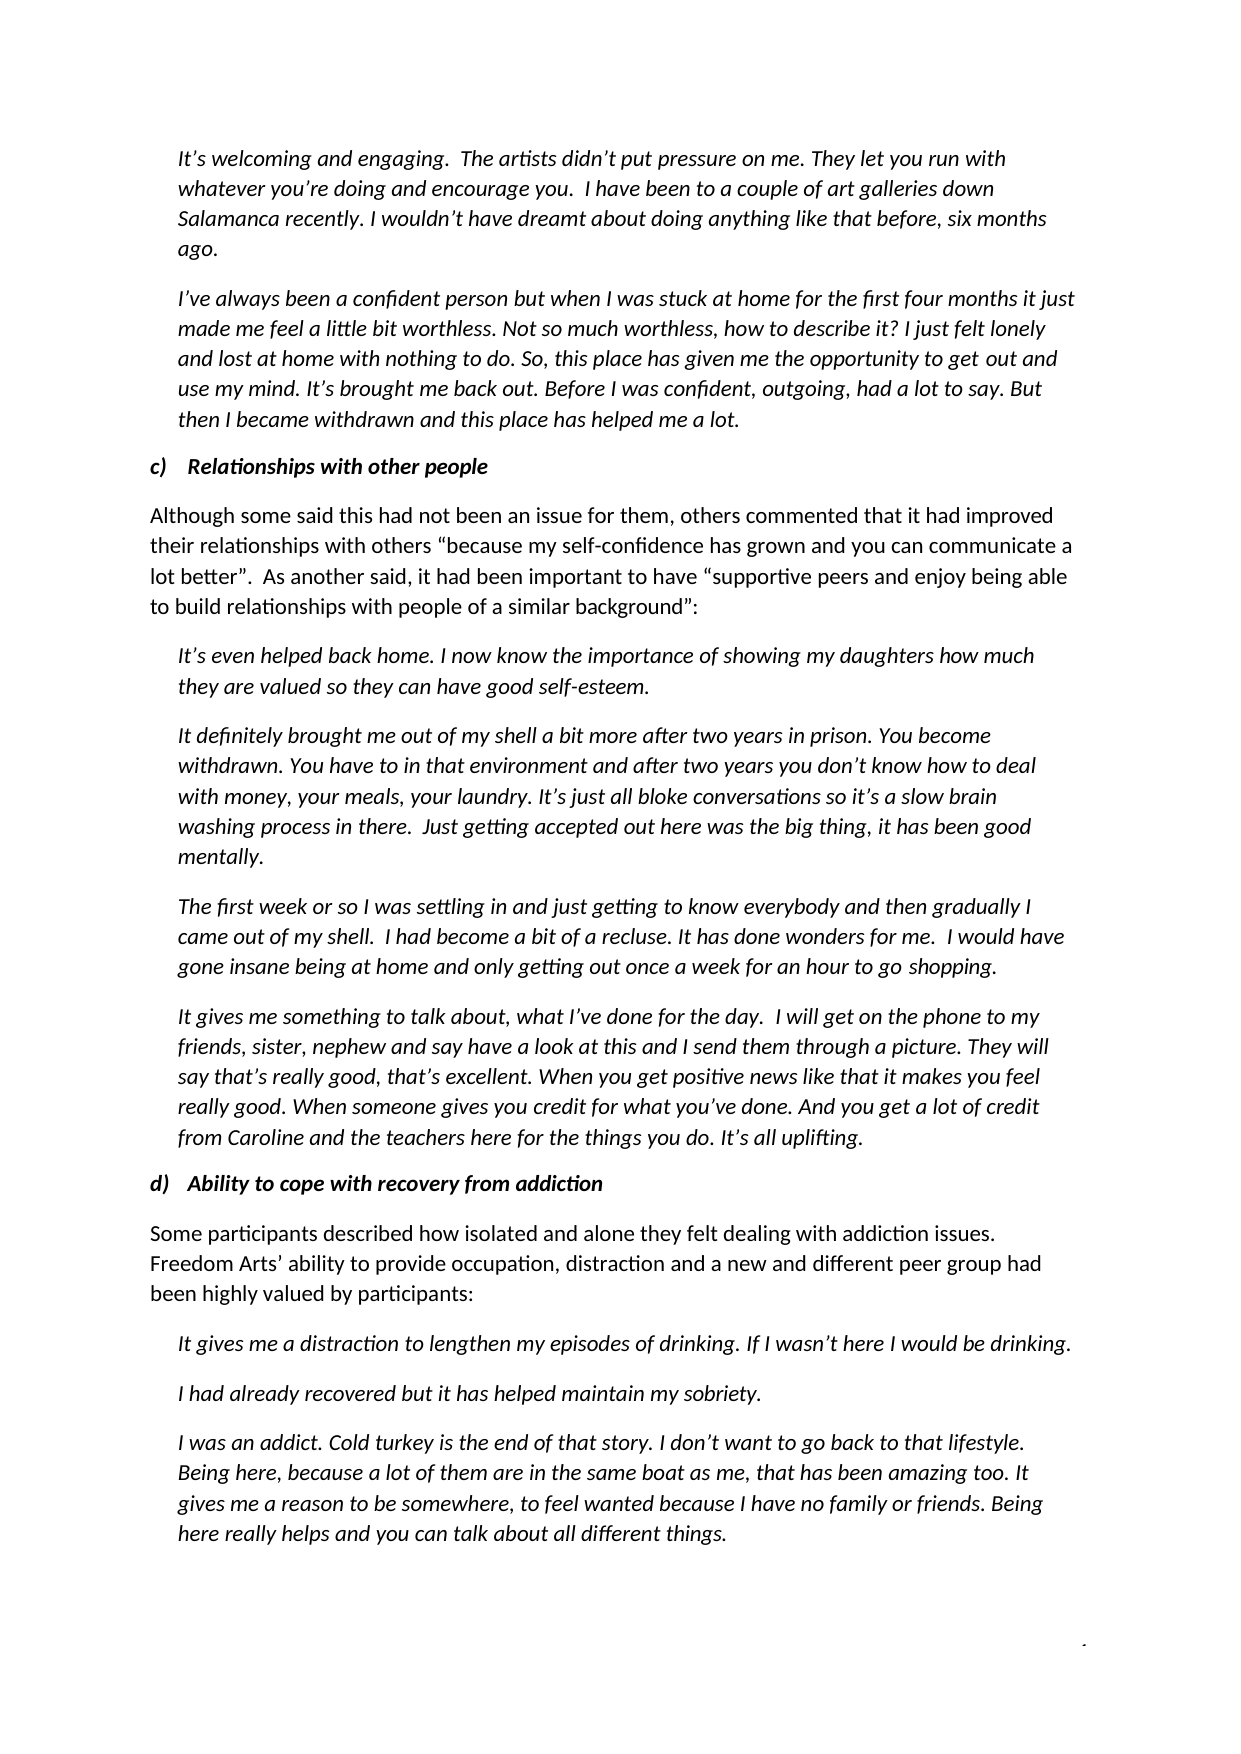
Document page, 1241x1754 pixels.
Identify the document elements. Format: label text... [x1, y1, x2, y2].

subtitle Ability to cope with recovery from addiction [150, 1169, 1082, 1198]
text Although some said this had not been an issue for them, others commented that it had improved their relationships with others “because my self-confidence has grown and you can communicate a lot better”. As another said, it had been important to have “supportive peers and enjoy being able to build relationships with people of a similar background”: [150, 501, 1082, 620]
text It’s even helped back home. I now know the importance of showing my daughters how much they are valued so they can have good self-esteem. [178, 642, 1082, 700]
text It gives me something to talk about, what I’ve done for the day. I will get on the phone to my friends, sister, nephew and say have a look at this and I send them through a picture. They will say that’s really good, that’s excellent. When you get positive news like that it makes you feel really good. When someone gives you credit for what you’ve done. And you get a lot of credit from Caroline and the teachers here for the things you do. It’s all uplifting. [178, 1002, 1082, 1151]
text The first week or so I was settling in and just getting to know everybody and then gradually I came out of my shell. I had become a bit of a recluse. It has done wonders for me. I would have gone insane being at home and only getting out once a week for an hour to go shopping. [178, 892, 1082, 980]
text I was an addict. Cold turkey is the end of that story. I don’t want to go back to that lifestyle. Being here, because a lot of them are in the same boat as me, that has been amazing too. It gives me a reason to be somewhere, to feel wanted because I have no family or friends. Being here really helps and you can talk about all different things. [178, 1428, 1082, 1547]
text I had already recovered but it has helped maintain my sobriety. [178, 1379, 1082, 1407]
text It definitely brought me out of my shell a bit more after two years in prison. You become withdrawn. You have to in that environment and after two years you don’t know how to deal with money, your meals, your laundry. It’s just all bloke conversations so it’s a slow brain washing process in there. Just getting accepted out here was the big thing, it has been good mentally. [178, 721, 1082, 870]
text It’s welcoming and engaging. The artists didn’t put pressure on me. They let you run with whatever you’re doing and encourage you. I have been to a couple of art galleries down Salamanca recently. I wouldn’t have dreamt about doing anything like that before, six months ago. [178, 144, 1082, 262]
subtitle Relationships with other people [150, 452, 1082, 480]
text I’ve always been a confident person but when I was stuck at home for the first four months it just made me feel a little bit worthless. Not so much worthless, how to describe it? I just felt lonely and lost at home with nothing to do. So, this place has given me the opportunity to get out and use my mind. It’s brought me back out. Before I was confident, outgoing, had a lot to say. But then I became withdrawn and this place has helped me a lot. [178, 284, 1082, 433]
text Some participants described how isolated and alone they felt dealing with addiction issues. Freedom Arts’ ability to provide occupation, distraction and a new and different peer group had been highly valued by participants: [150, 1219, 1082, 1308]
text It gives me a distraction to lengthen my episodes of drinking. If I wasn’t here I would be drinking. [178, 1329, 1082, 1357]
